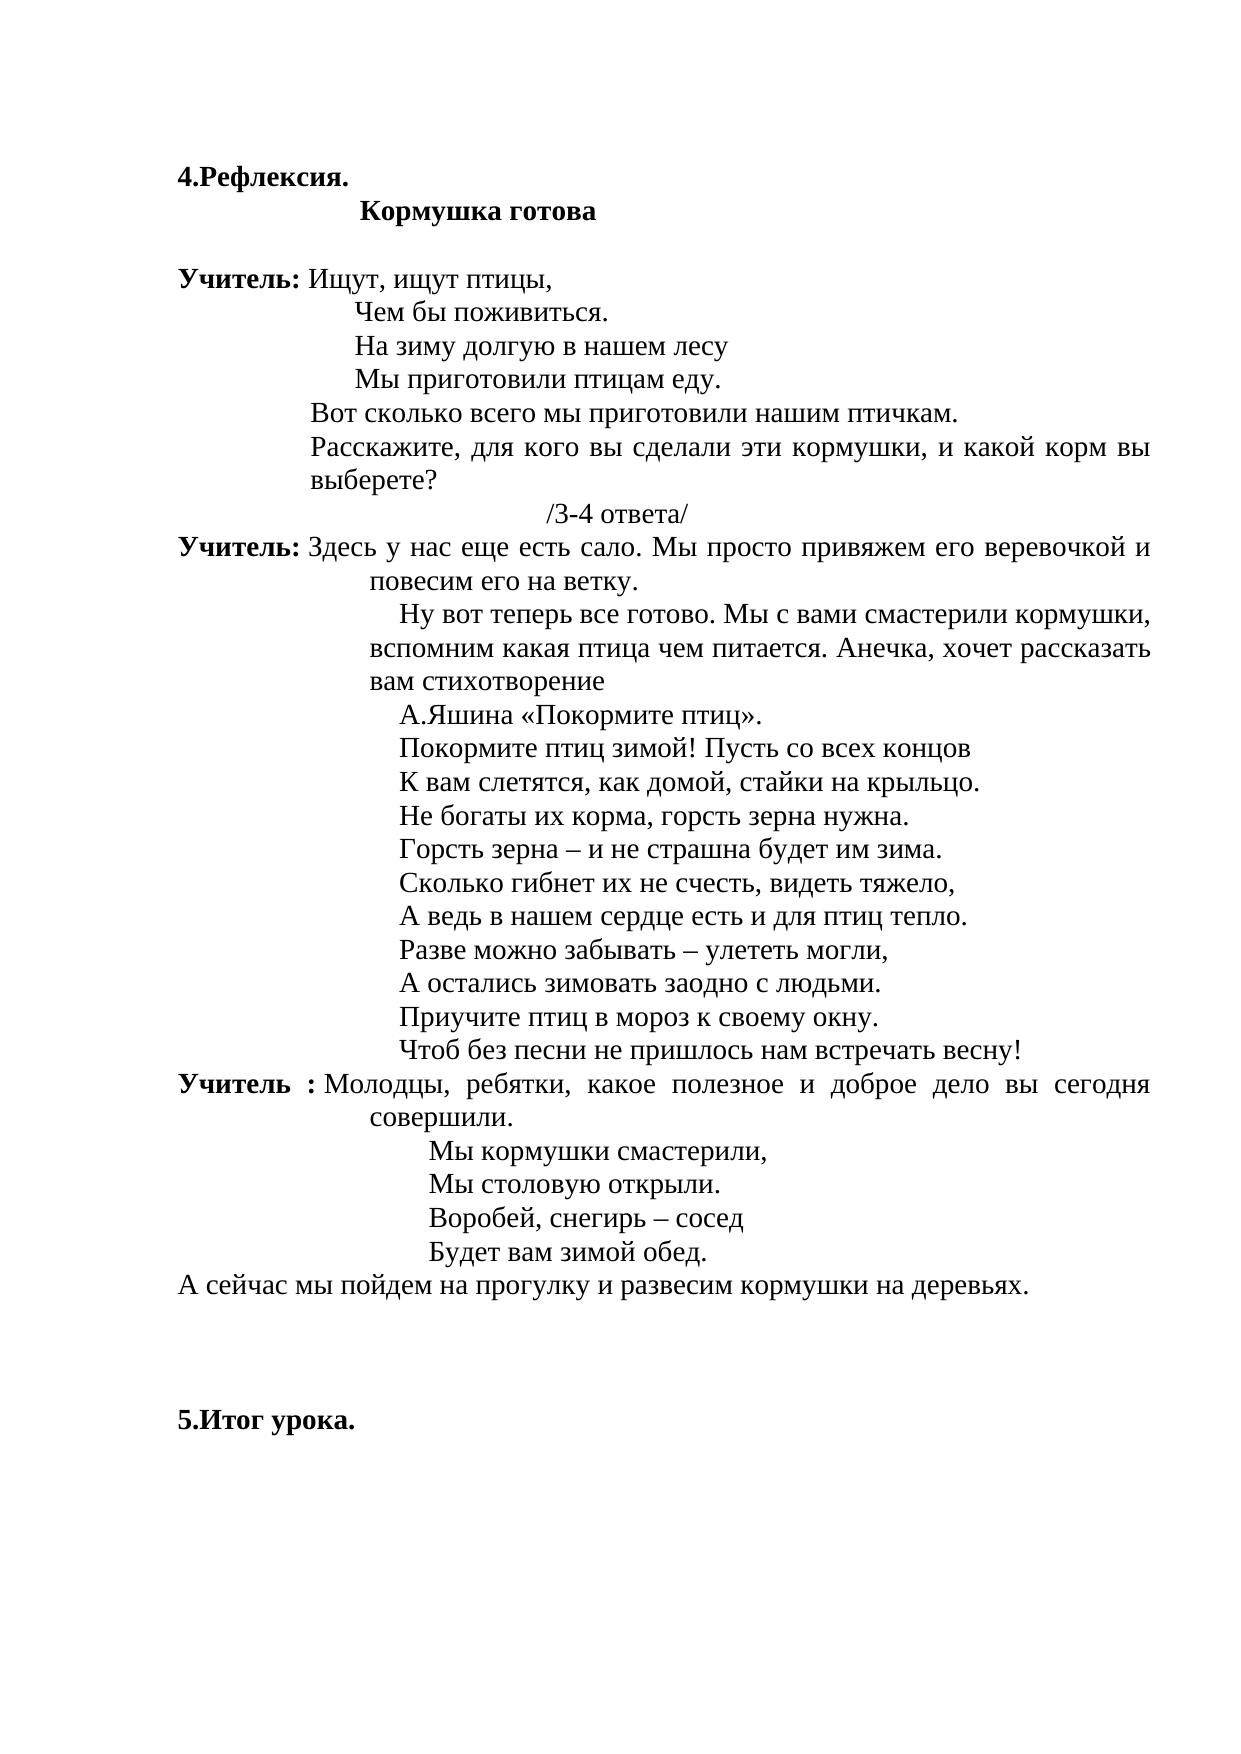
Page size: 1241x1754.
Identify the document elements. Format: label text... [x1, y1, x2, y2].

text Воробей, снегирь – сосед [369, 1200, 1152, 1234]
text А сейчас мы пойдем на прогулку и развесим кормушки на деревьях. [177, 1267, 1152, 1301]
text А ведь в нашем сердце есть и для птиц тепло. [369, 898, 1152, 932]
text Учитель: Ищут, ищут птицы, [177, 261, 1152, 294]
text Покормите птиц зимой! Пусть со всех концов [369, 731, 1152, 764]
text Не богаты их корма, горсть зерна нужна. [369, 798, 1152, 831]
text /3-4 ответа/ [413, 496, 1152, 529]
text Будет вам зимой обед. [369, 1234, 1152, 1267]
text Горсть зерна – и не страшна будет им зима. [369, 831, 1152, 865]
text Вот сколько всего мы приготовили нашим птичкам. [177, 395, 1152, 429]
text А остались зимовать заодно с людьми. [369, 965, 1152, 999]
text Сколько гибнет их не счесть, видеть тяжело, [369, 865, 1152, 898]
text Мы кормушки смастерили, [369, 1133, 1152, 1167]
text К вам слетятся, как домой, стайки на крыльцо. [369, 764, 1152, 798]
text А.Яшина «Покормите птиц». [369, 697, 1152, 731]
text Чем бы поживиться. [177, 294, 1152, 328]
text 4.Рефлексия. [177, 158, 1152, 192]
text Мы столовую открыли. [369, 1167, 1152, 1200]
text Мы приготовили птицам еду. [177, 362, 1152, 395]
text 5.Итог урока. [177, 1401, 1152, 1436]
text Ну вот теперь все готово. Мы с вами смастерили кормушки, вспомним какая птица чем питается. Анечка, хочет рассказать вам стихотворение [369, 596, 1152, 697]
text Расскажите, для кого вы сделали эти кормушки, и какой корм вы выберете? [310, 429, 1152, 496]
text Чтоб без песни не пришлось нам встречать весну! [369, 1032, 1152, 1066]
text На зиму долгую в нашем лесу [177, 328, 1152, 362]
text Учитель: Здесь у нас еще есть сало. Мы просто привяжем его веревочкой и повесим его на ветку. [177, 529, 1152, 596]
text Приучите птиц в мороз к своему окну. [369, 999, 1152, 1032]
text Кормушка готова [177, 192, 1152, 227]
text Учитель : Молодцы, ребятки, какое полезное и доброе дело вы сегодня совершили. [177, 1066, 1152, 1133]
text Разве можно забывать – улететь могли, [369, 932, 1152, 965]
